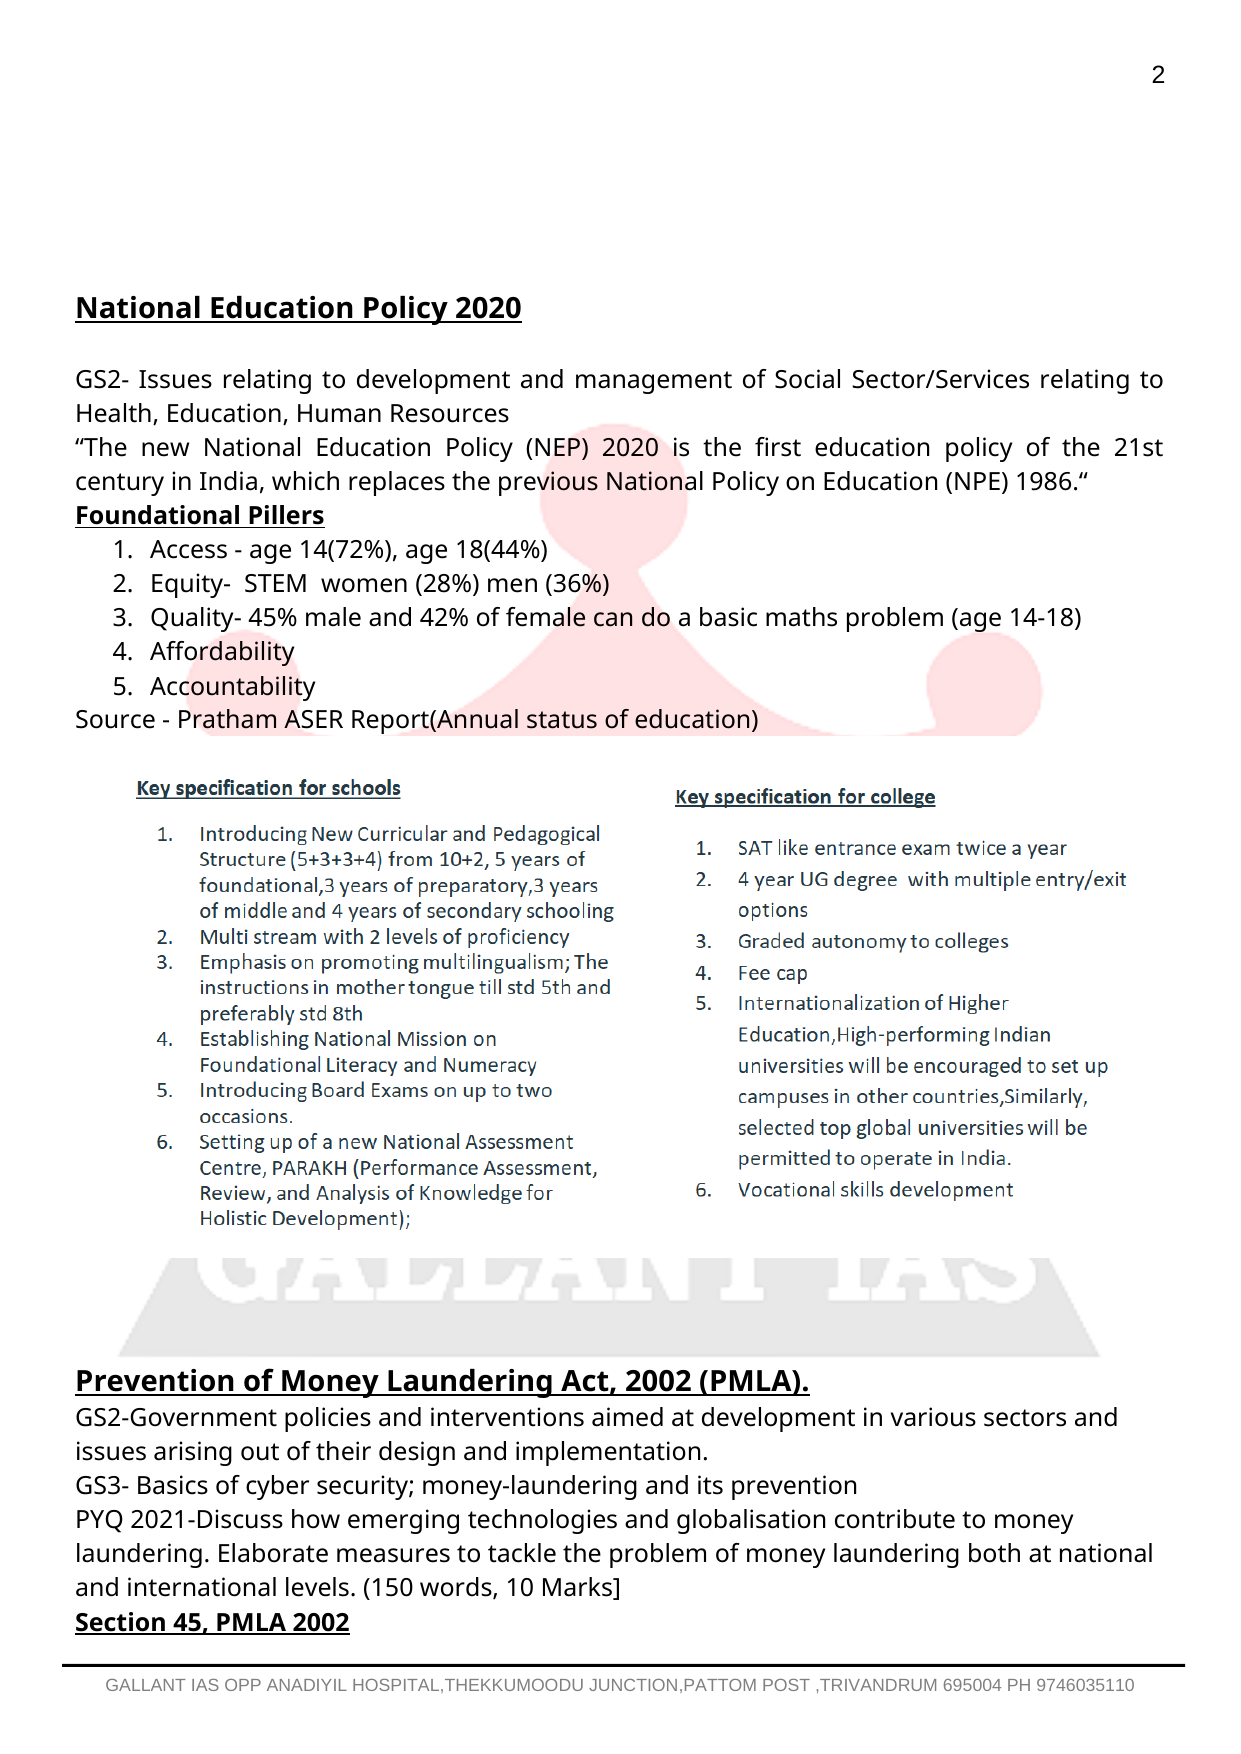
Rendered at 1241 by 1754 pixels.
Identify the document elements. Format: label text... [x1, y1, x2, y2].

list Access - age 14(72%), age 18(44%) [112, 532, 1165, 566]
text GS2-Government policies and interventions aimed at development in various sectors and issues arising out of their design and implementation. [75, 1400, 1165, 1468]
list Equity- STEM women (28%) men (36%) [112, 566, 1165, 600]
text PYQ 2021-Discuss how emerging technologies and globalisation contribute to money laundering. Elaborate measures to tackle the problem of money laundering both at national and international levels. (150 words, 10 Marks] [75, 1502, 1165, 1604]
text Source - Pratham ASER Report(Annual status of education) [75, 702, 1165, 736]
text “The new National Education Policy (NEP) 2020 is the first education policy of the 21st century in India, which replaces the previous National Policy on Education (NPE) 1986.“ [75, 430, 1165, 498]
list Affordability [112, 634, 1165, 668]
text GS2- Issues relating to development and management of Social Sector/Services relating to Health, Education, Human Resources [75, 362, 1165, 430]
text Section 45, PMLA 2002 [75, 1604, 1165, 1638]
list Quality- 45% male and 42% of female can do a basic maths problem (age 14-18) [112, 600, 1165, 634]
text Foundational Pillers [75, 498, 1165, 532]
list Accountability [112, 668, 1165, 702]
text GS3- Basics of cyber security; money-laundering and its prevention [75, 1468, 1165, 1502]
picture [75, 736, 1166, 1258]
text Prevention of Money Laundering Act, 2002 (PMLA). [75, 1360, 1165, 1400]
text National Education Policy 2020 [75, 288, 1165, 327]
